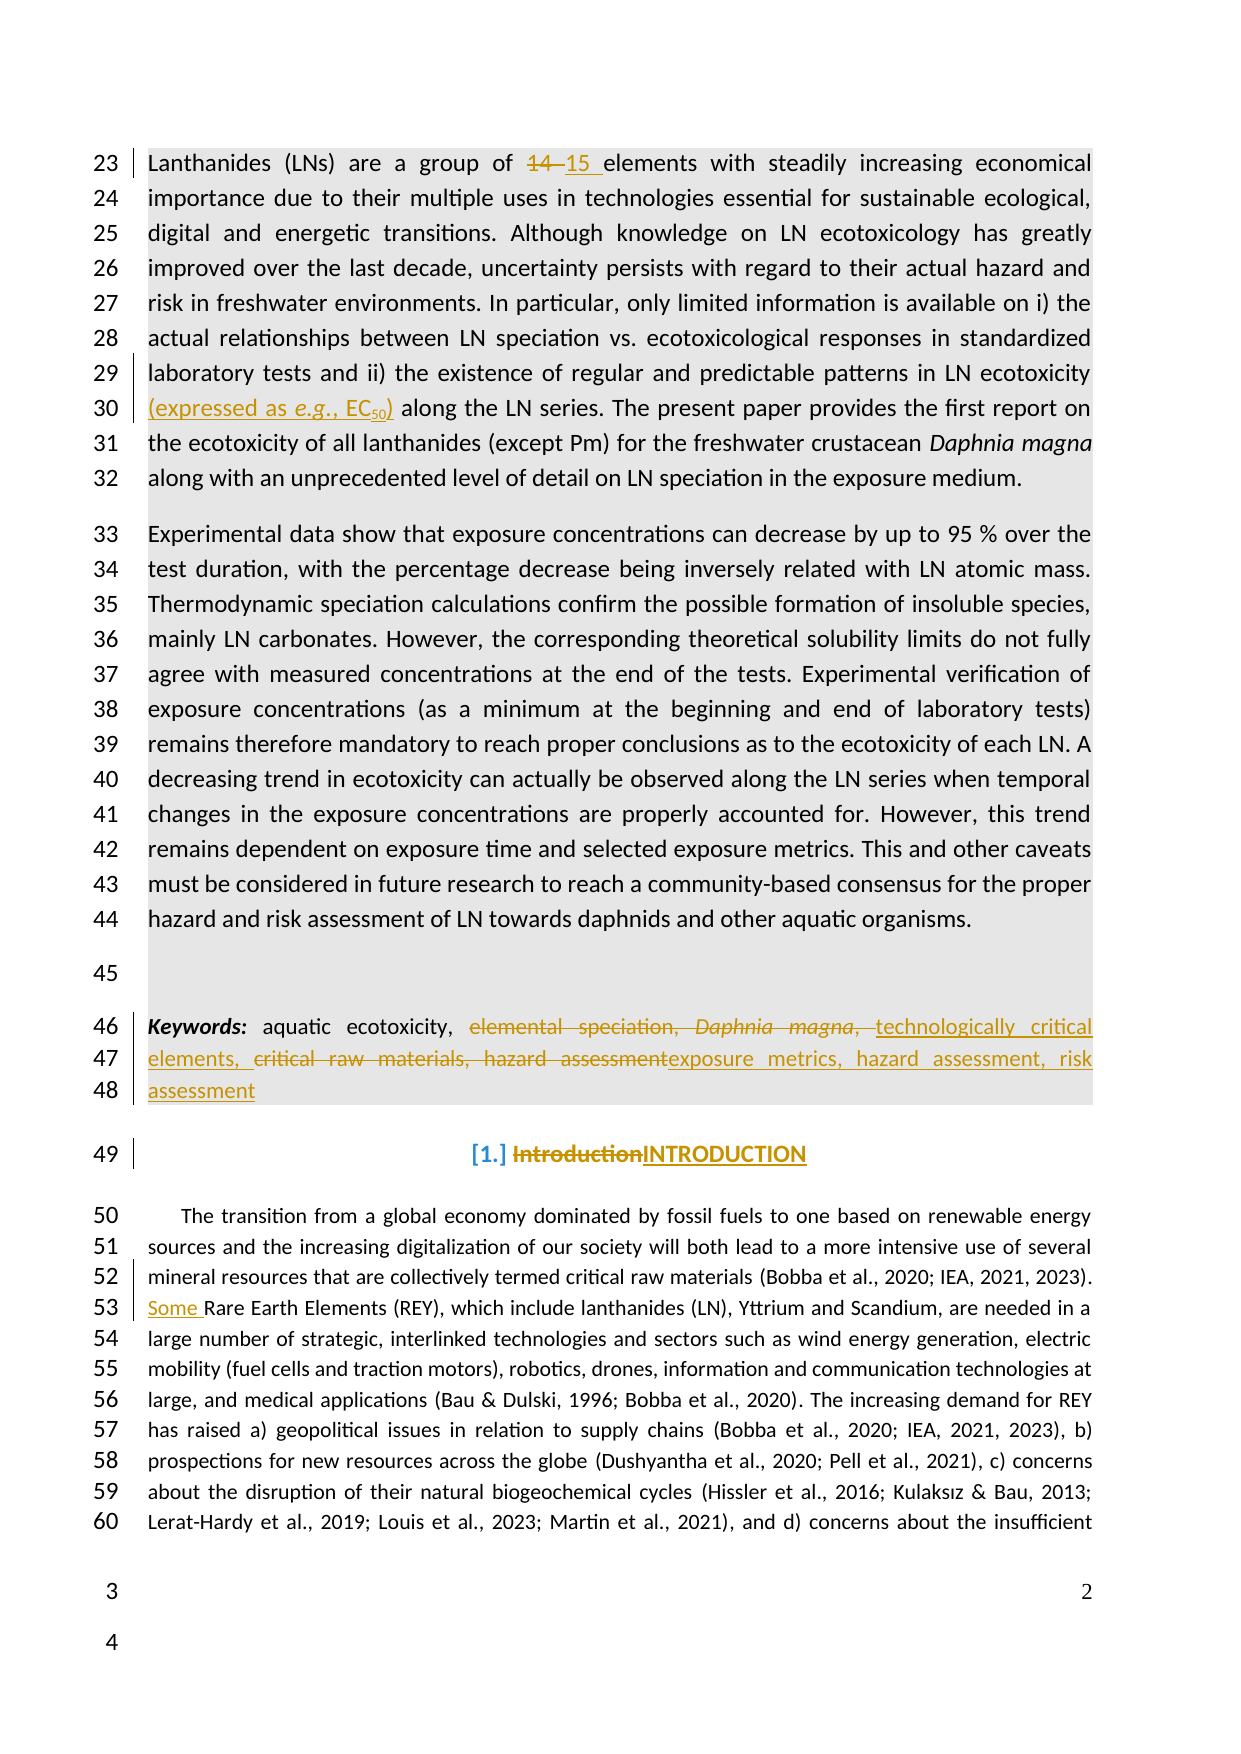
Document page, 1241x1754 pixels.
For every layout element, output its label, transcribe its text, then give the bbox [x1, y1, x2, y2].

text Lanthanides (LNs) are a group of elements with steadily increasing economical importance due to their multiple uses in technologies essential for sustainable ecological, digital and energetic transitions. Although knowledge on LN ecotoxicology has greatly improved over the last decade, uncertainty persists with regard to their actual hazard and risk in freshwater environments. In particular, only limited information is available on i) the actual relationships between LN speciation vs. ecotoxicological responses in standardized laboratory tests and ii) the existence of regular and predictable patterns in LN ecotoxicity along the LN series. The present paper provides the first report on the ecotoxicity of all lanthanides (except Pm) for the freshwater crustacean Daphnia magna along with an unprecedented level of detail on LN speciation in the exposure medium. [148, 148, 1093, 493]
text Experimental data show that exposure concentrations can decrease by up to 95 % over the test duration, with the percentage decrease being inversely related with LN atomic mass. Thermodynamic speciation calculations confirm the possible formation of insoluble species, mainly LN carbonates. However, the corresponding theoretical solubility limits do not fully agree with measured concentrations at the end of the tests. Experimental verification of exposure concentrations (as a minimum at the beginning and end of laboratory tests) remains therefore mandatory to reach proper conclusions as to the ecotoxicity of each LN. A decreasing trend in ecotoxicity can actually be observed along the LN series when temporal changes in the exposure concentrations are properly accounted for. However, this trend remains dependent on exposure time and selected exposure metrics. This and other caveats must be considered in future research to reach a community-based consensus for the proper hazard and risk assessment of LN towards daphnids and other aquatic organisms. [148, 518, 1093, 934]
text Keywords: aquatic ecotoxicity, [148, 1012, 1093, 1105]
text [148, 1202, 1093, 1535]
